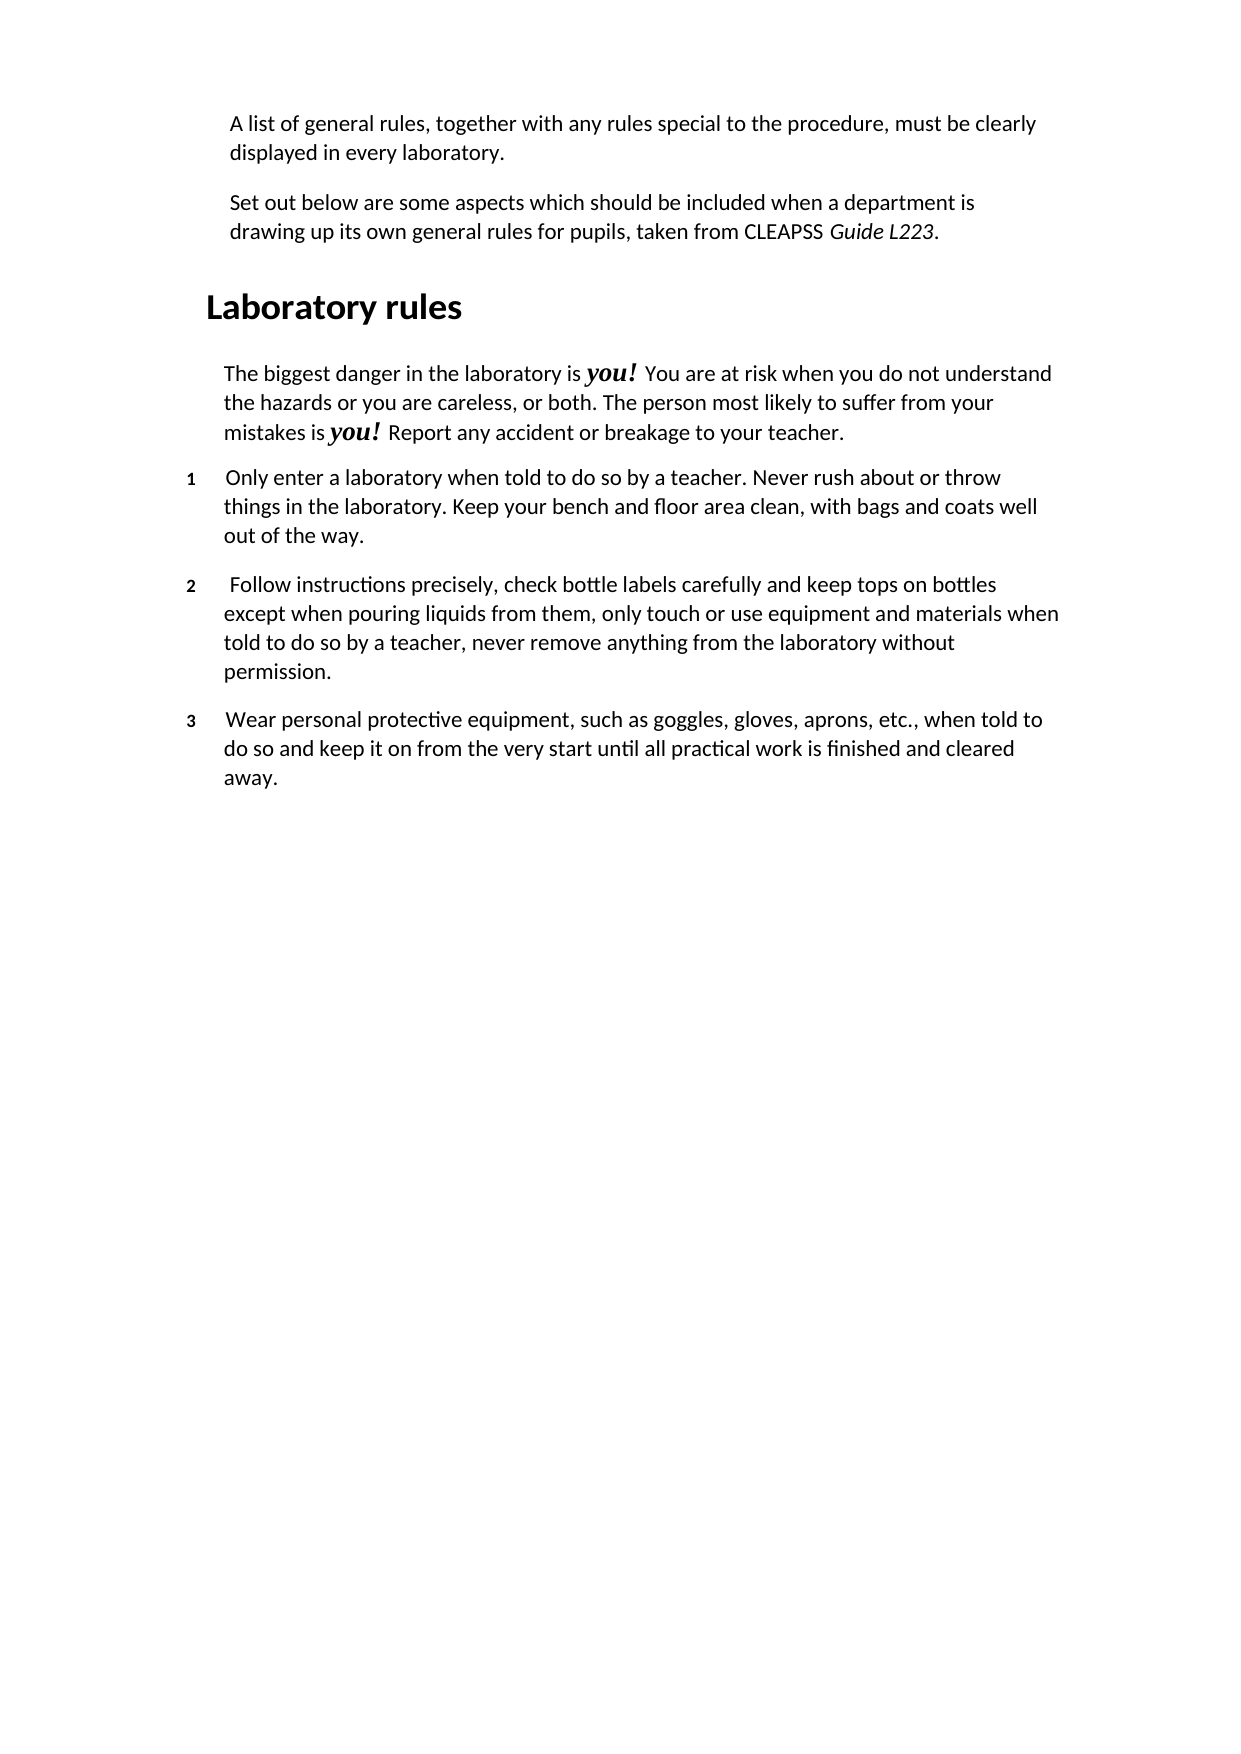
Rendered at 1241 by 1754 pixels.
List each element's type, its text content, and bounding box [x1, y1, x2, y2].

text Set out below are some aspects which should be included when a department is drawing up its own general rules for pupils, taken from CLEAPSS Guide L223. [229, 187, 1034, 246]
text 3 Wear personal protective equipment, such as goggles, gloves, aprons, etc., when told to do so and keep it on from the very start until all practical work is finished and cleared away. [186, 704, 1064, 791]
text A list of general rules, together with any rules special to the procedure, must be clearly displayed in every laboratory. [229, 108, 1049, 166]
text 1 Only enter a laboratory when told to do so by a teacher. Never rush about or throw things in the laboratory. Keep your bench and floor area clean, with bags and coats well out of the way. [186, 462, 1064, 549]
text 2 Follow instructions precisely, check bottle labels carefully and keep tops on bottles except when pouring liquids from them, only touch or use equipment and materials when told to do so by a teacher, never remove anything from the laboratory without permission. [186, 569, 1064, 685]
text The biggest danger in the laboratory is you! You are at risk when you do not understand the hazards or you are careless, or both. The person most likely to suffer from your mistakes is you! Report any accident or breakage to your teacher. [224, 358, 1064, 446]
text Laboratory rules [206, 285, 1064, 328]
